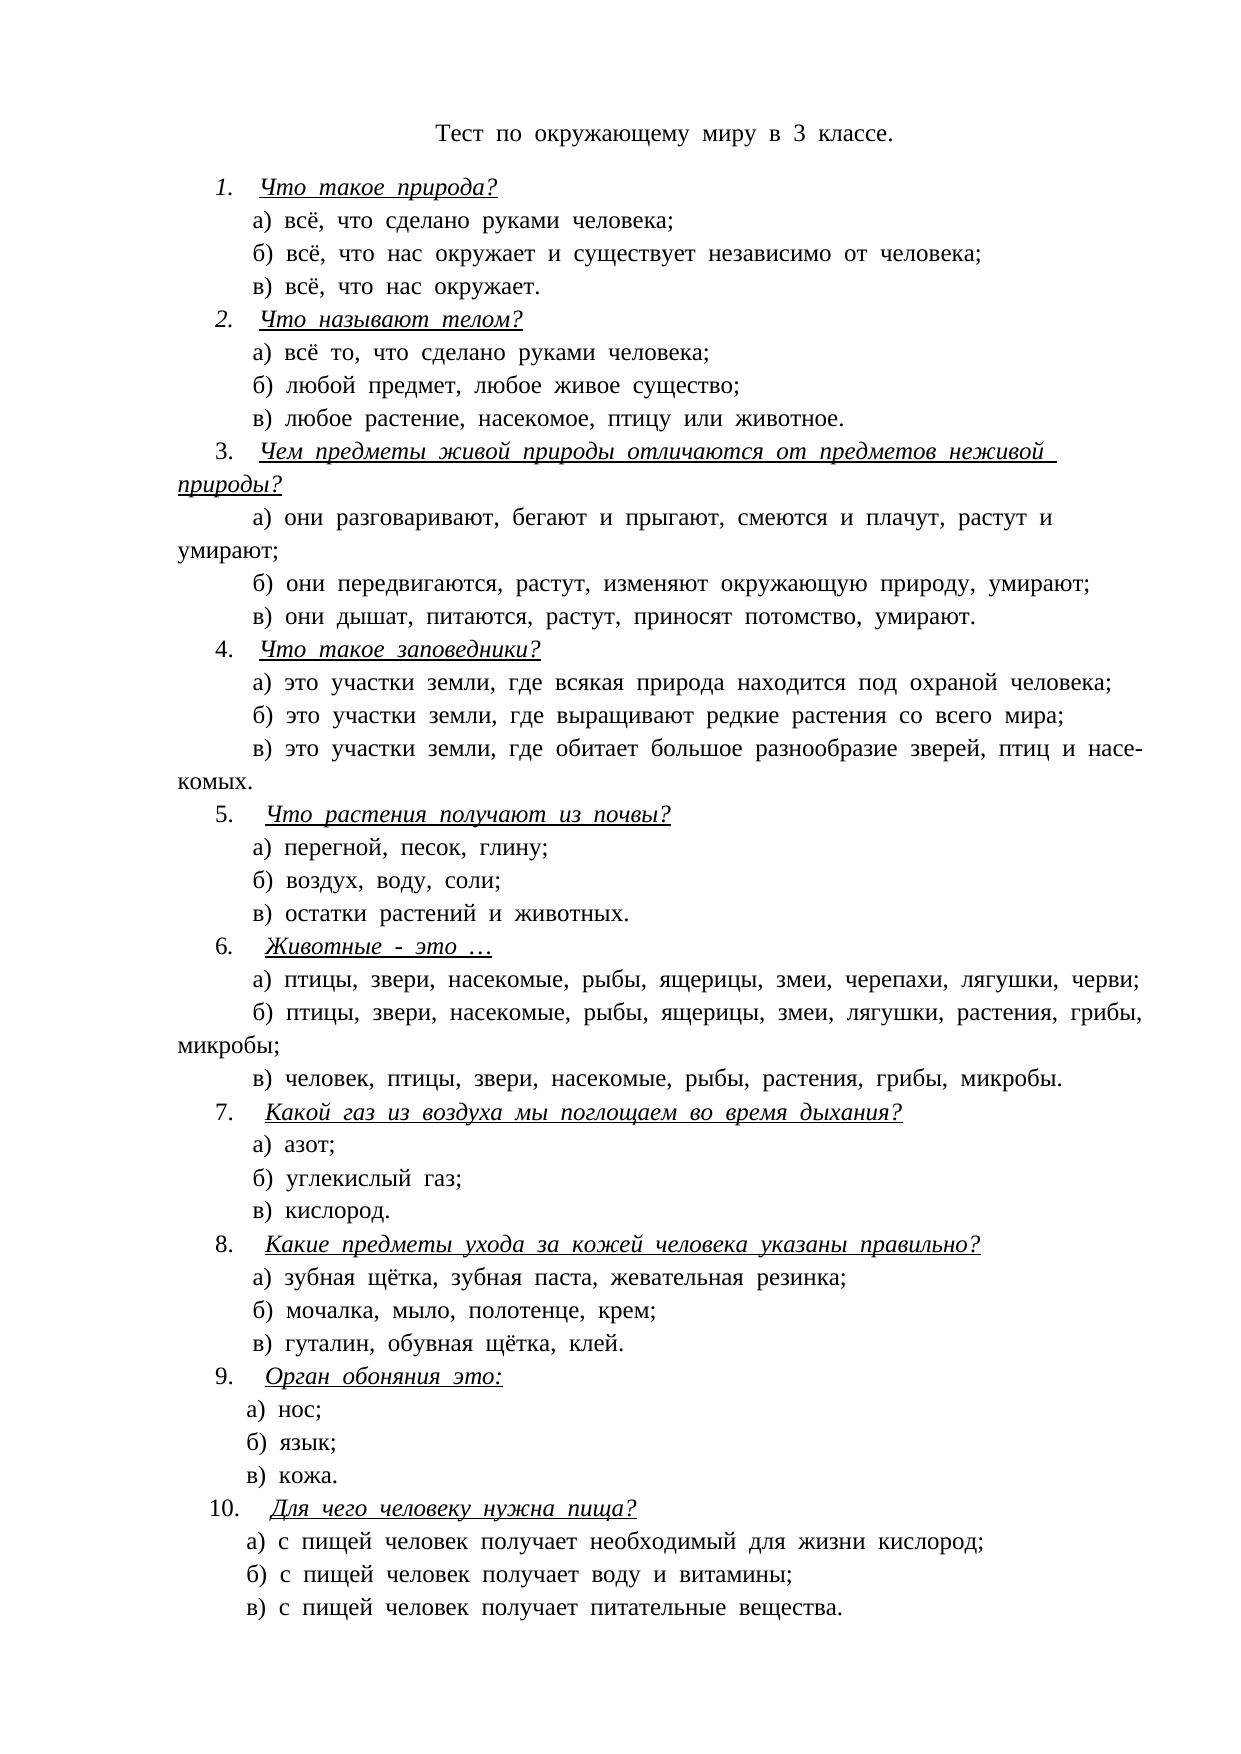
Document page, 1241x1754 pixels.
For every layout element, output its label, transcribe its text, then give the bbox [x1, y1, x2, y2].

text б) птицы, звери, насекомые, рыбы, ящерицы, змеи, лягушки, растения, грибы, микробы; [177, 997, 1152, 1059]
text 5. Что растения получают из почвы? [177, 799, 1152, 828]
list Что такое природа? [215, 172, 1152, 201]
text 9. Орган обоняния это: [177, 1361, 1152, 1389]
text а) азот; [177, 1129, 1152, 1158]
text а) нос; [177, 1394, 1152, 1422]
text б) мочалка, мыло, полотенце, крем; [177, 1295, 1152, 1323]
text 3. Чем предметы живой природы отличаются от предметов неживой природы? [177, 436, 1152, 498]
text б) углекислый газ; [177, 1163, 1152, 1191]
text а) они разговаривают, бегают и прыгают, смеются и плачут, растут и умирают; [177, 502, 1152, 564]
text в) кислород. [177, 1196, 1152, 1224]
text а) зубная щётка, зубная паста, жевательная резинка; [177, 1262, 1152, 1290]
list а) всё то, что сделано руками человека; [252, 337, 1152, 366]
list б) любой предмет, любое живое существо; [252, 370, 1152, 399]
text а) перегной, песок, глину; [177, 832, 1152, 861]
text б) с пищей человек получает воду и витамины; [177, 1559, 1152, 1588]
text 8. Какие предметы ухода за кожей человека указаны правильно? [177, 1229, 1152, 1257]
text в) это участки земли, где обитает большое разнообразие зверей, птиц и насе-комых. [177, 733, 1152, 795]
text б) это участки земли, где выращивают редкие растения со всего мира; [177, 700, 1152, 729]
text в) они дышат, питаются, растут, приносят потомство, умирают. [177, 601, 1152, 630]
text в) кожа. [177, 1460, 1152, 1488]
text 10. Для чего человеку нужна пища? [177, 1493, 1152, 1522]
list Что называют телом? [215, 304, 1152, 333]
text а) с пищей человек получает необходимый для жизни кислород; [177, 1526, 1152, 1554]
list б) всё, что нас окружает и существует независимо от человека; [252, 238, 1152, 267]
text в) человек, птицы, звери, насекомые, рыбы, растения, грибы, микробы. [177, 1063, 1152, 1092]
list в) всё, что нас окружает. [252, 271, 1152, 300]
text б) они передвигаются, растут, изменяют окружающую природу, умирают; [177, 568, 1152, 597]
text а) это участки земли, где всякая природа находится под охраной человека; [177, 667, 1152, 696]
text в) гуталин, обувная щётка, клей. [177, 1328, 1152, 1356]
list в) любое растение, насекомое, птицу или животное. [252, 403, 1152, 432]
text 4. Что такое заповедники? [177, 634, 1152, 663]
text 7. Какой газ из воздуха мы поглощаем во время дыхания? [177, 1097, 1152, 1125]
list а) всё, что сделано руками человека; [252, 205, 1152, 234]
text 6. Животные - это … [177, 931, 1152, 960]
text Тест по окружающему миру в 3 классе. [177, 118, 1152, 147]
text в) остатки растений и животных. [177, 898, 1152, 927]
text б) воздух, воду, соли; [177, 865, 1152, 894]
text б) язык; [177, 1427, 1152, 1456]
text а) птицы, звери, насекомые, рыбы, ящерицы, змеи, черепахи, лягушки, черви; [177, 964, 1152, 993]
text в) с пищей человек получает питательные вещества. [177, 1592, 1152, 1621]
